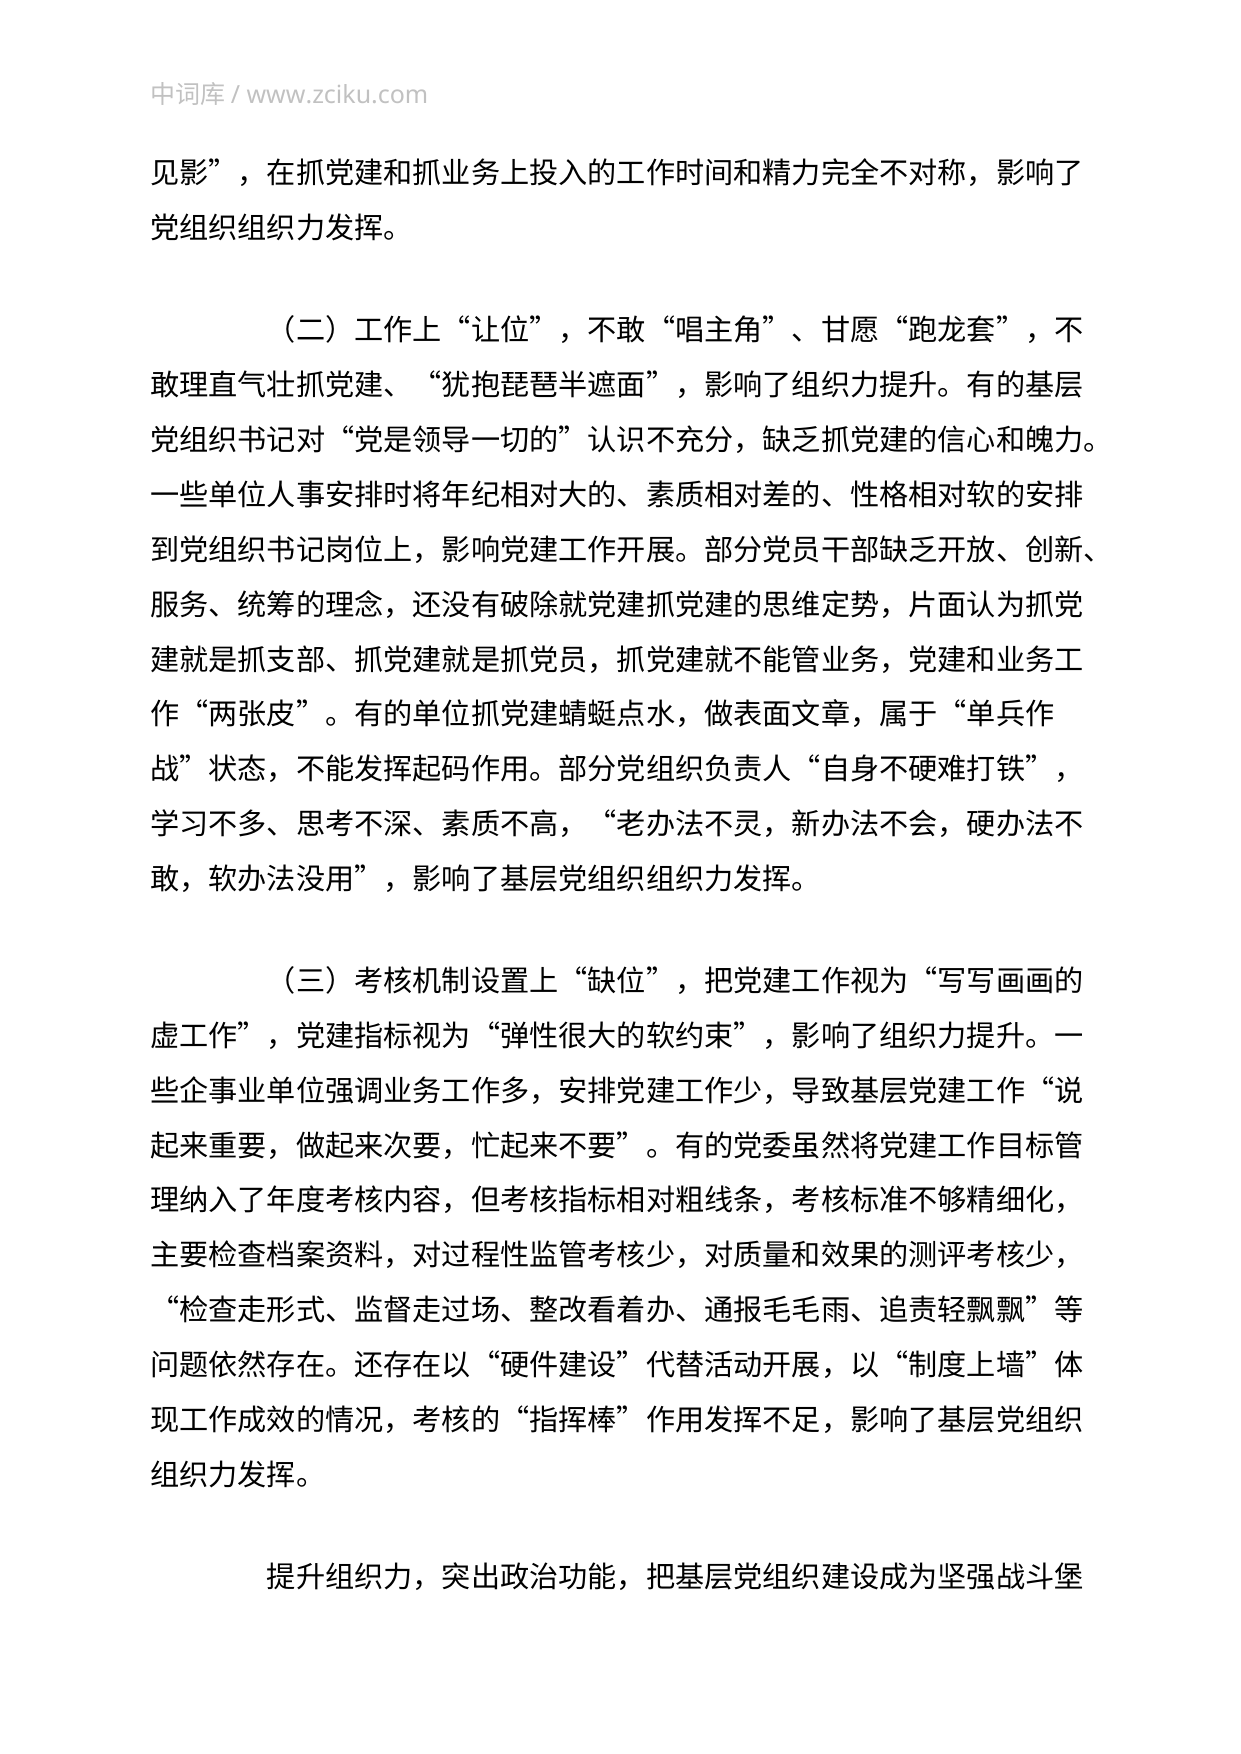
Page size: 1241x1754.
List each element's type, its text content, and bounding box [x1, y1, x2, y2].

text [150, 150, 1090, 247]
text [150, 1553, 1090, 1596]
text （三）考核机制设置上“缺位”，把党建工作视为“写写画画的虚工作”，党建指标视为“弹性很大的软约束”，影响了组织力提升。一些企事业单位强调业务工作多，安排党建工作少，导致基层党建工作“说起来重要，做起来次要，忙起来不要”。有的党委虽然将党建工作目标管理纳入了年度考核内容，但考核指标相对粗线条，考核标准不够精细化，主要检查档案资料，对过程性监管考核少，对质量和效果的测评考核少，“检查走形式、监督走过场、整改看着办、通报毛毛雨、追责轻飘飘”等问题依然存在。还存在以“硬件建设”代替活动开展，以“制度上墙”体现工作成效的情况，考核的“指挥棒”作用发挥不足，影响了基层党组织组织力发挥。 [150, 957, 1090, 1494]
text （二）工作上“让位”，不敢“唱主角”、甘愿“跑龙套”，不敢理直气壮抓党建、“犹抱琵琶半遮面”，影响了组织力提升。有的基层党组织书记对“党是领导一切的”认识不充分，缺乏抓党建的信心和魄力。一些单位人事安排时将年纪相对大的、素质相对差的、性格相对软的安排到党组织书记岗位上，影响党建工作开展。部分党员干部缺乏开放、创新、服务、统筹的理念，还没有破除就党建抓党建的思维定势，片面认为抓党建就是抓支部、抓党建就是抓党员，抓党建就不能管业务，党建和业务工作“两张皮”。有的单位抓党建蜻蜓点水，做表面文章，属于“单兵作战”状态，不能发挥起码作用。部分党组织负责人“自身不硬难打铁”，学习不多、思考不深、素质不高，“老办法不灵，新办法不会，硬办法不敢，软办法没用”，影响了基层党组织组织力发挥。 [150, 307, 1090, 898]
